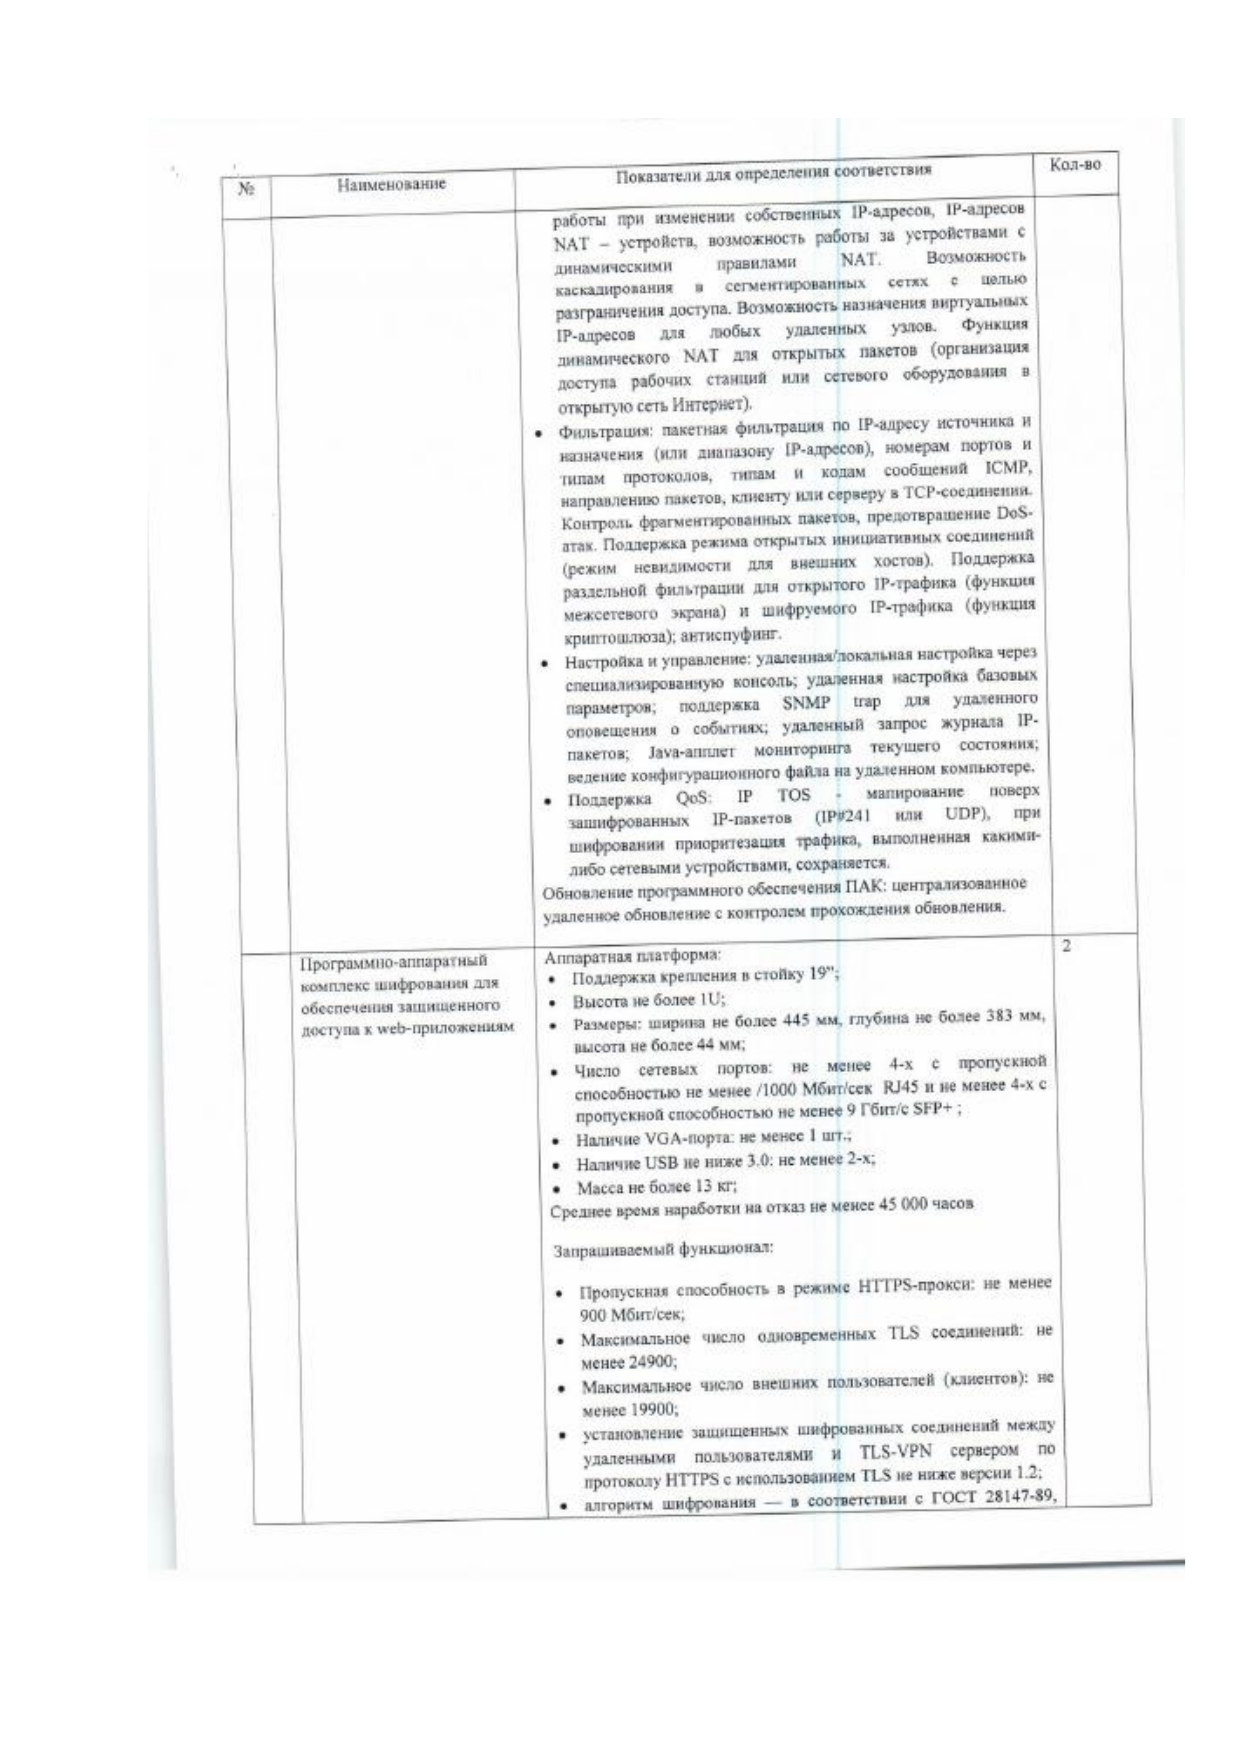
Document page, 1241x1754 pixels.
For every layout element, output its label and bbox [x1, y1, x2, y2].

picture [147, 118, 1186, 1581]
